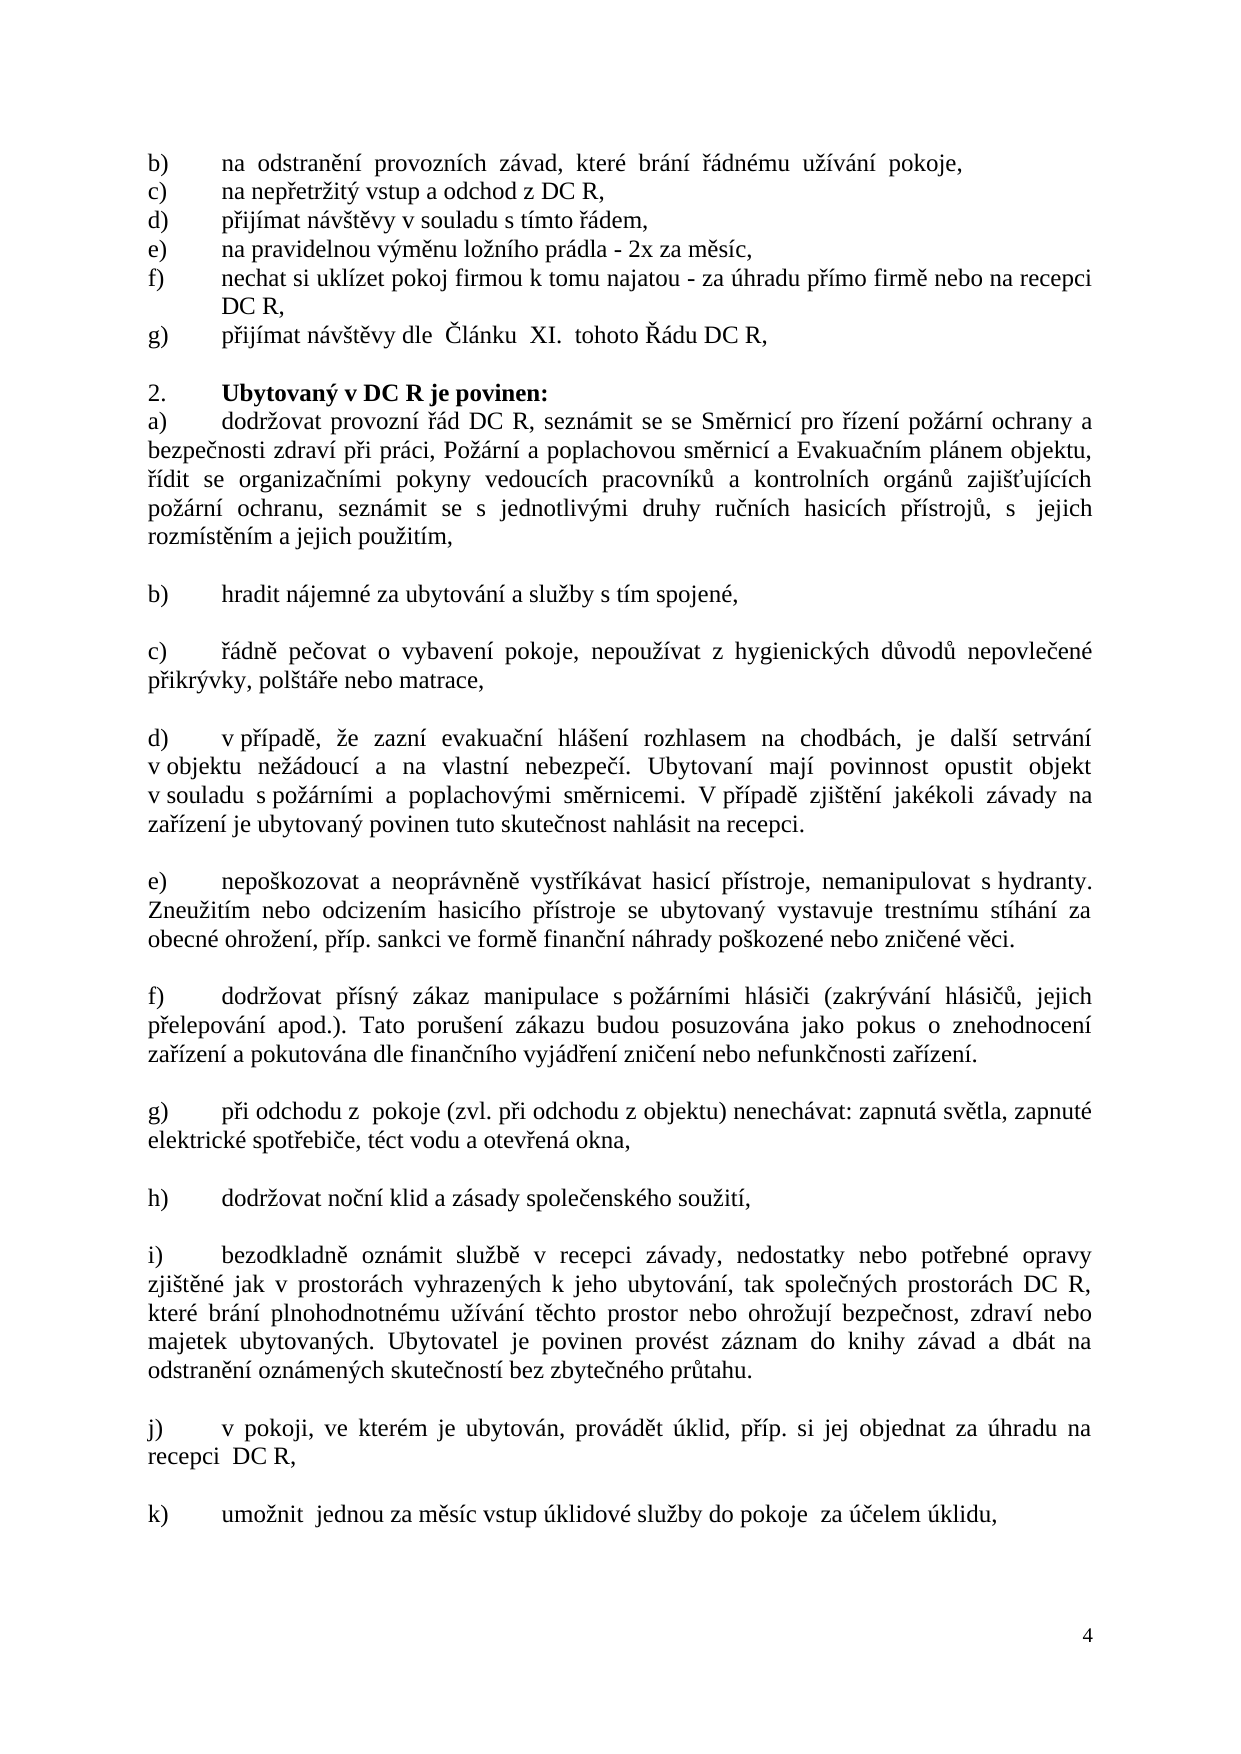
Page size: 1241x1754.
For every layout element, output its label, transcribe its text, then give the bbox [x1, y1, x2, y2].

text e) na pravidelnou výměnu ložního prádla - 2x za měsíc, [148, 234, 1093, 263]
text b) na odstranění provozních závad, které brání řádnému užívání pokoje, c) na nepřetržitý vstup a odchod z DC R, [148, 148, 1093, 205]
text k) umožnit jednou za měsíc vstup úklidové služby do pokoje za účelem úklidu, [148, 1499, 1093, 1528]
text h) dodržovat noční klid a zásady společenského soužití, [148, 1183, 1093, 1211]
text e) nepoškozovat a neoprávněně vystříkávat hasicí přístroje, nemanipulovat s hydranty. Zneužitím nebo odcizením hasicího přístroje se ubytovaný vystavuje trestnímu stíhání za obecné ohrožení, příp. sankci ve formě finanční náhrady poškozené nebo zničené věci. [148, 866, 1093, 953]
text g) při odchodu z pokoje (zvl. při odchodu z objektu) nenechávat: zapnutá světla, zapnuté elektrické spotřebiče, téct vodu a otevřená okna, [148, 1096, 1093, 1154]
text a) dodržovat provozní řád DC R, seznámit se se Směrnicí pro řízení požární ochrany a bezpečnosti zdraví při práci, Požární a poplachovou směrnicí a Evakuačním plánem objektu, řídit se organizačními pokyny vedoucích pracovníků a kontrolních orgánů zajišťujících požární ochranu, seznámit se s jednotlivými druhy ručních hasicích přístrojů, s jejich rozmístěním a jejich použitím, [148, 406, 1093, 550]
text g) přijímat návštěvy dle Článku XI. tohoto Řádu DC R, [148, 320, 1093, 349]
text i) bezodkladně oznámit službě v recepci závady, nedostatky nebo potřebné opravy zjištěné jak v prostorách vyhrazených k jeho ubytování, tak společných prostorách DC R, které brání plnohodnotnému užívání těchto prostor nebo ohrožují bezpečnost, zdraví nebo majetek ubytovaných. Ubytovatel je povinen provést záznam do knihy závad a dbát na odstranění oznámených skutečností bez zbytečného průtahu. [148, 1240, 1093, 1384]
text j) v pokoji, ve kterém je ubytován, provádět úklid, příp. si jej objednat za úhradu na recepci DC R, [148, 1413, 1093, 1470]
text 2. Ubytovaný v DC R je povinen: [148, 378, 1093, 406]
text c) řádně pečovat o vybavení pokoje, nepoužívat z hygienických důvodů nepovlečené přikrývky, polštáře nebo matrace, [148, 636, 1093, 694]
text b) hradit nájemné za ubytování a služby s tím spojené, [148, 579, 1093, 608]
text d) přijímat návštěvy v souladu s tímto řádem, [148, 205, 1093, 234]
text d) v případě, že zazní evakuační hlášení rozhlasem na chodbách, je další setrvání v objektu nežádoucí a na vlastní nebezpečí. Ubytovaní mají povinnost opustit objekt v souladu s požárními a poplachovými směrnicemi. V případě zjištění jakékoli závady na zařízení je ubytovaný povinen tuto skutečnost nahlásit na recepci. [148, 723, 1093, 838]
text f) dodržovat přísný zákaz manipulace s požárními hlásiči (zakrývání hlásičů, jejich přelepování apod.). Tato porušení zákazu budou posuzována jako pokus o znehodnocení zařízení a pokutována dle finančního vyjádření zničení nebo nefunkčnosti zařízení. [148, 981, 1093, 1068]
text f) nechat si uklízet pokoj firmou k tomu najatou - za úhradu přímo firmě nebo na recepci DC R, [148, 263, 1093, 320]
